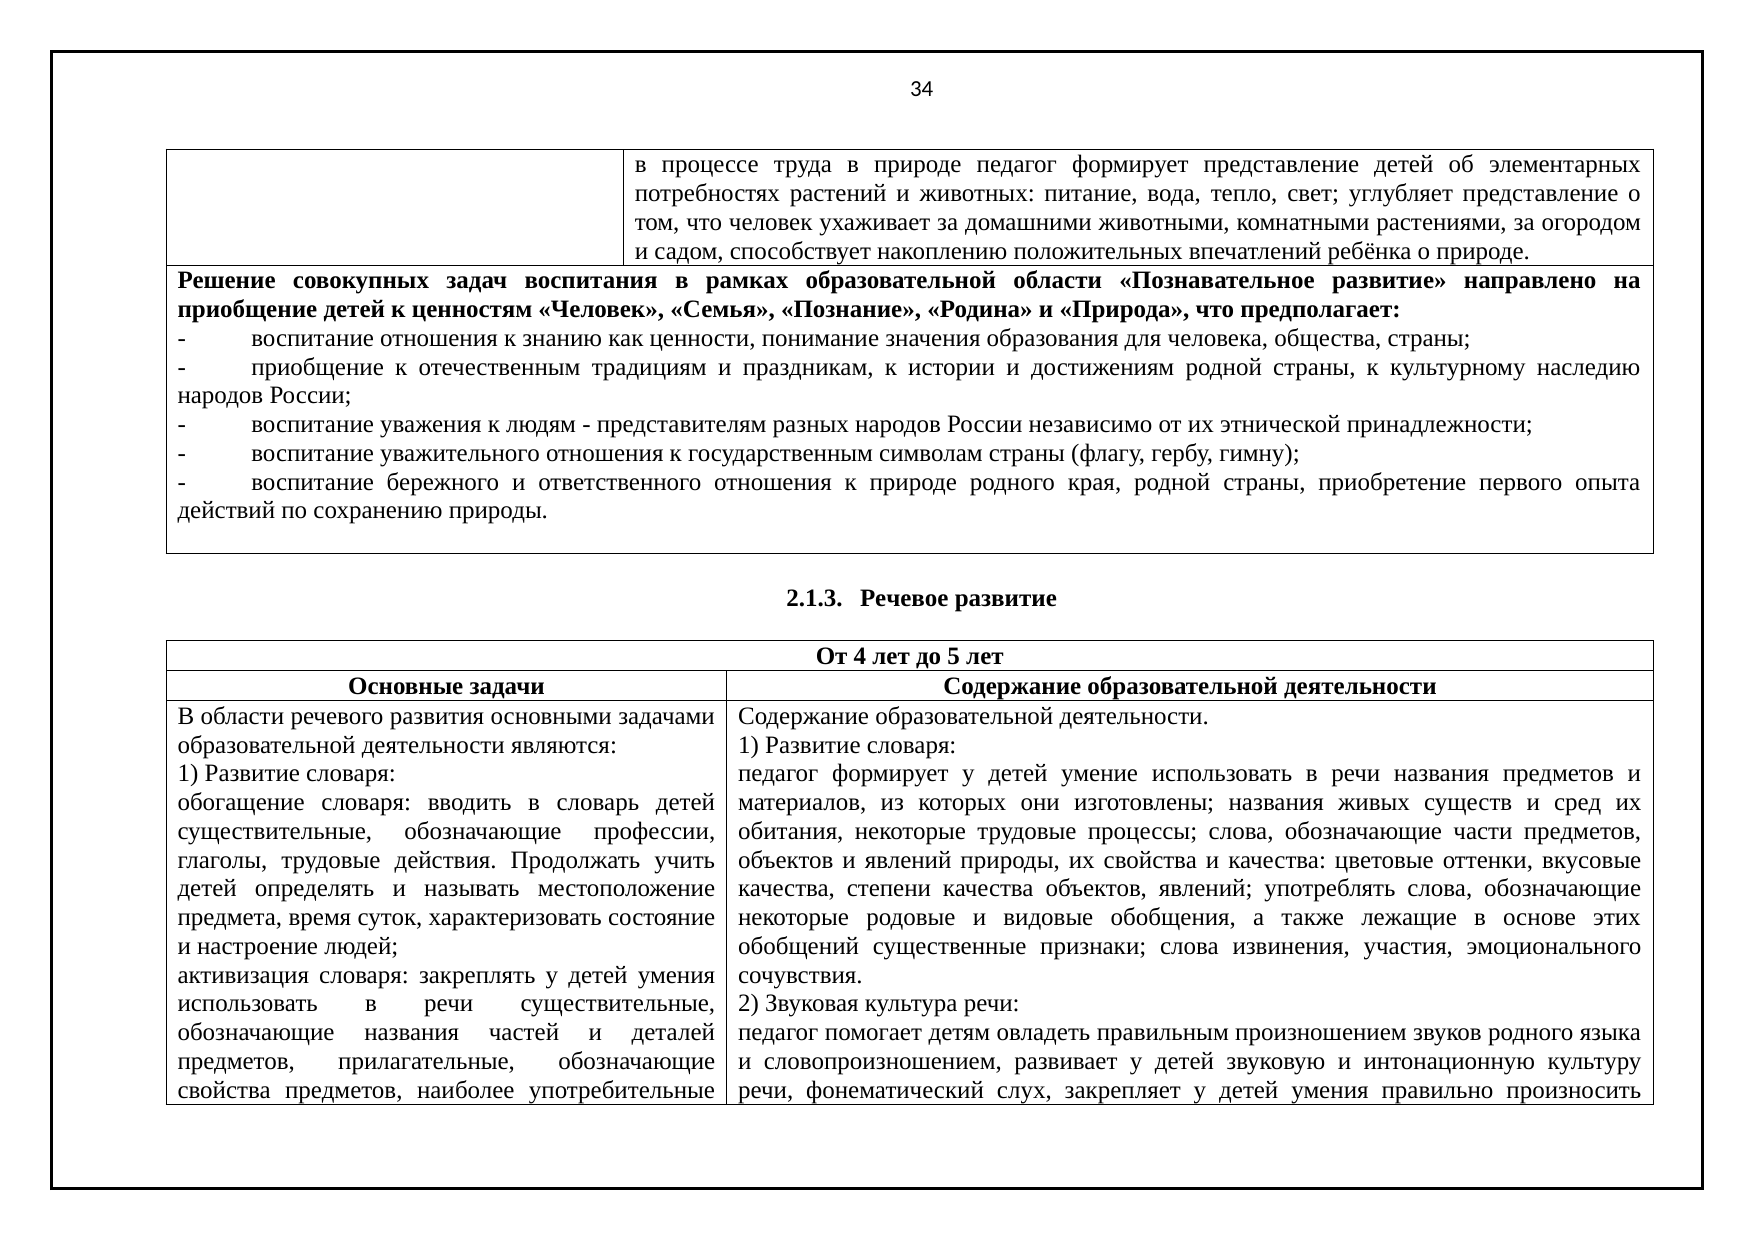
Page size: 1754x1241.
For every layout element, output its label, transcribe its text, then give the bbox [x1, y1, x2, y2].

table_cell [624, 150, 1653, 264]
table_cell Решение совокупных задач воспитания в рамках образовательной области «Познавательное развитие» направлено на приобщение детей к ценностям «Человек», «Семья», «Познание», «Родина» и «Природа», что предполагает: воспитание отношения к знанию как ценности, понимание значения образования для человека, общества, страны; приобщение к отечественным традициям и праздникам, к истории и достижениям родной страны, к культурному наследию народов России; воспитание уважения к людям - представителям разных народов России независимо от их этнической принадлежности; воспитание уважительного отношения к государственным символам страны (флагу, гербу, гимну); воспитание бережного и ответственного отношения к природе родного края, родной страны, приобретение первого опыта действий по сохранению природы. [167, 266, 1653, 553]
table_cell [167, 150, 623, 264]
table_cell Содержание образовательной деятельности [727, 671, 1653, 700]
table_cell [727, 701, 1653, 1103]
table_header От 4 лет до 5 лет [167, 641, 1653, 670]
list Речевое развитие [177, 583, 1665, 612]
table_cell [167, 701, 726, 1103]
table_cell Основные задачи [167, 671, 726, 700]
